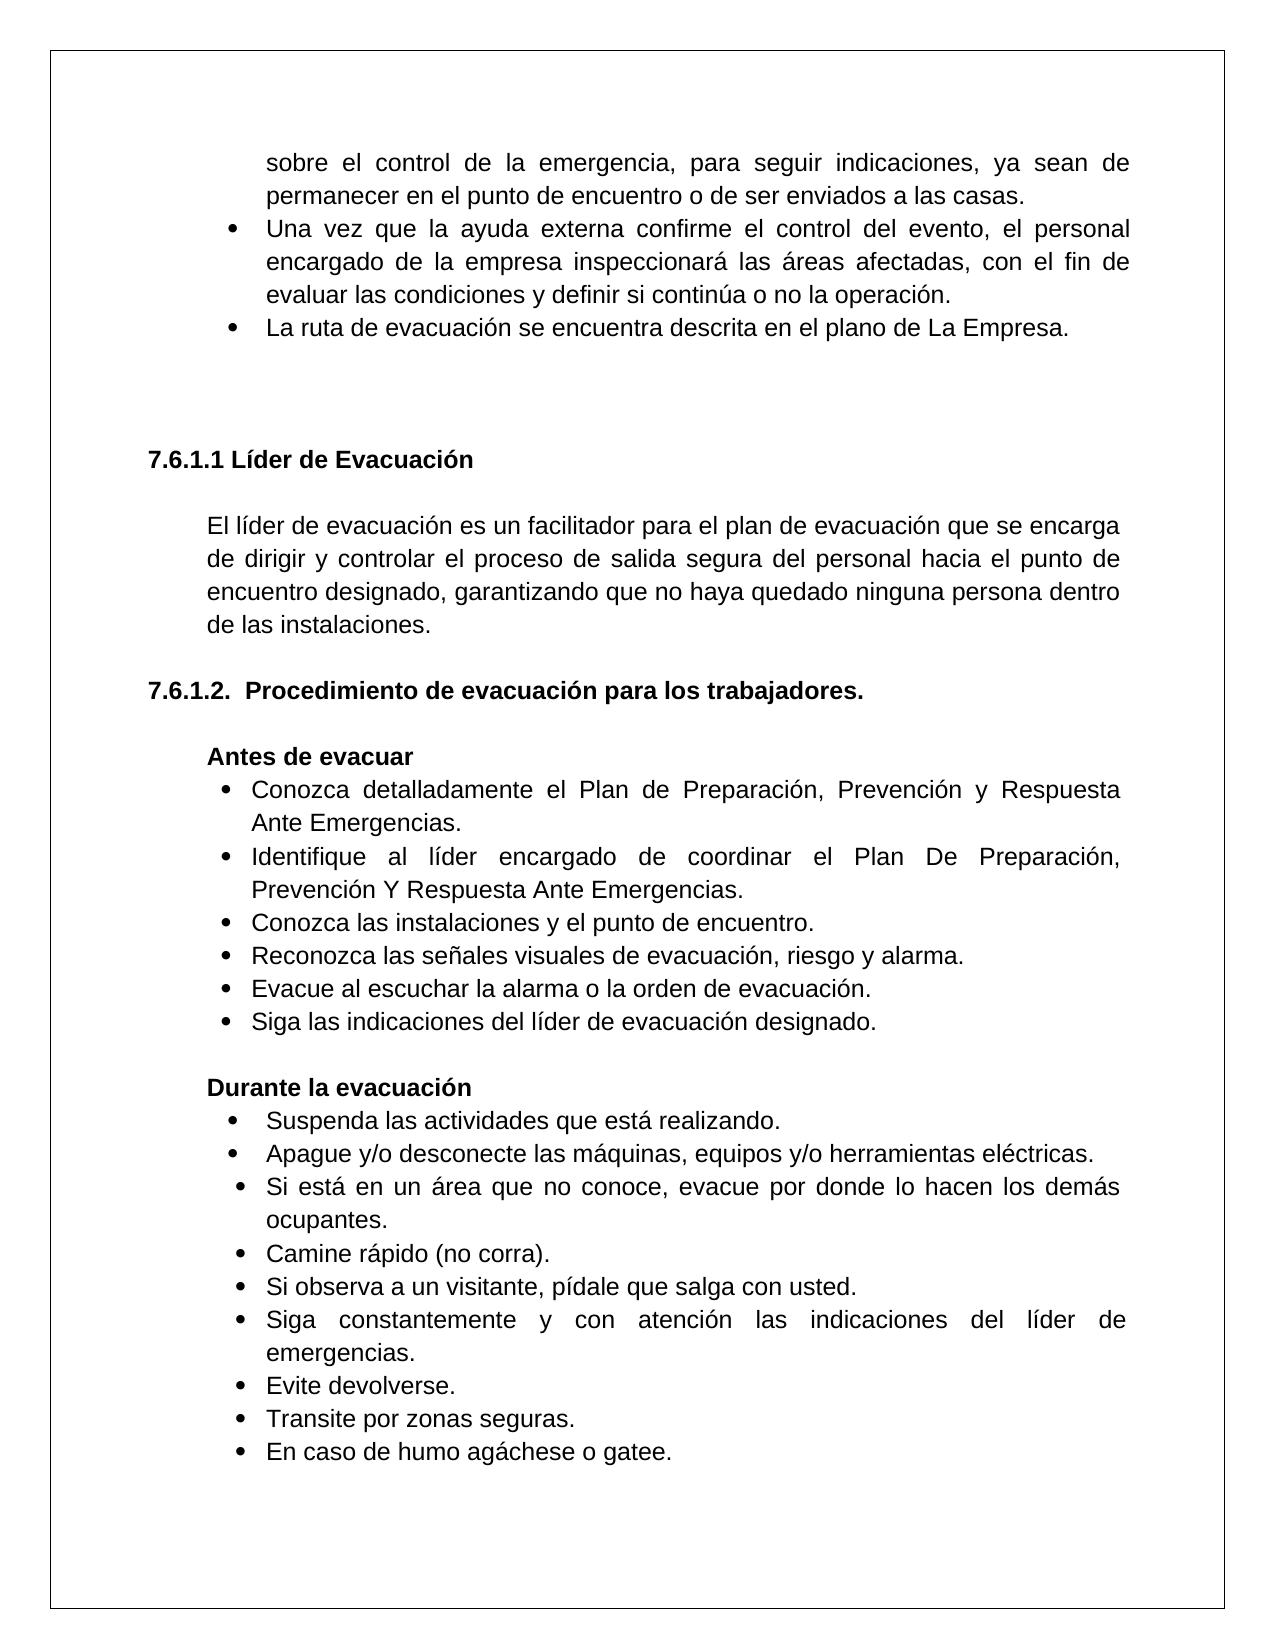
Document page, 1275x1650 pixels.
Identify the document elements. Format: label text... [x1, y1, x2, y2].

text El líder de evacuación es un facilitador para el plan de evacuación que se encarga de dirigir y controlar el proceso de salida segura del personal hacia el punto de encuentro designado, garantizando que no haya quedado ninguna persona dentro de las instalaciones. [207, 511, 1122, 639]
text Durante la evacuación [207, 1073, 1127, 1102]
list La ruta de evacuación se encuentra descrita en el plano de La Empresa. [228, 313, 1132, 342]
list Si está en un área que no conoce, evacue por donde lo hacen los demás ocupantes. [236, 1172, 1122, 1234]
list Suspenda las actividades que está realizando. [228, 1106, 1127, 1135]
list Transite por zonas seguras. [236, 1404, 1122, 1433]
list Conozca detalladamente el Plan de Preparación, Prevención y Respuesta Ante Emergencias. [222, 775, 1122, 837]
list Reconozca las señales visuales de evacuación, riesgo y alarma. [222, 941, 1122, 969]
list Camine rápido (no corra). [236, 1238, 1122, 1267]
text 7.6.1.2. Procedimiento de evacuación para los trabajadores. [148, 676, 1127, 705]
text Antes de evacuar [207, 742, 1127, 771]
list Evacue al escuchar la alarma o la orden de evacuación. [222, 974, 1127, 1003]
list Siga las indicaciones del líder de evacuación designado. [222, 1007, 1122, 1036]
list Conozca las instalaciones y el punto de encuentro. [222, 908, 1122, 936]
list Apague y/o desconecte las máquinas, equipos y/o herramientas eléctricas. [228, 1139, 1127, 1168]
text 7.6.1.1 Líder de Evacuación [148, 445, 1127, 474]
list Si observa a un visitante, pídale que salga con usted. [236, 1272, 1122, 1301]
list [228, 148, 1132, 209]
list Siga constantemente y con atención las indicaciones del líder de emergencias. [236, 1305, 1127, 1367]
list Identifique al líder encargado de coordinar el Plan De Preparación, Prevención Y Respuesta Ante Emergencias. [222, 841, 1122, 903]
list Una vez que la ayuda externa confirme el control del evento, el personal encargado de la empresa inspeccionará las áreas afectadas, con el fin de evaluar las condiciones y definir si continúa o no la operación. [228, 214, 1132, 309]
list En caso de humo agáchese o gatee. [236, 1437, 1122, 1466]
list Evite devolverse. [236, 1371, 1122, 1400]
